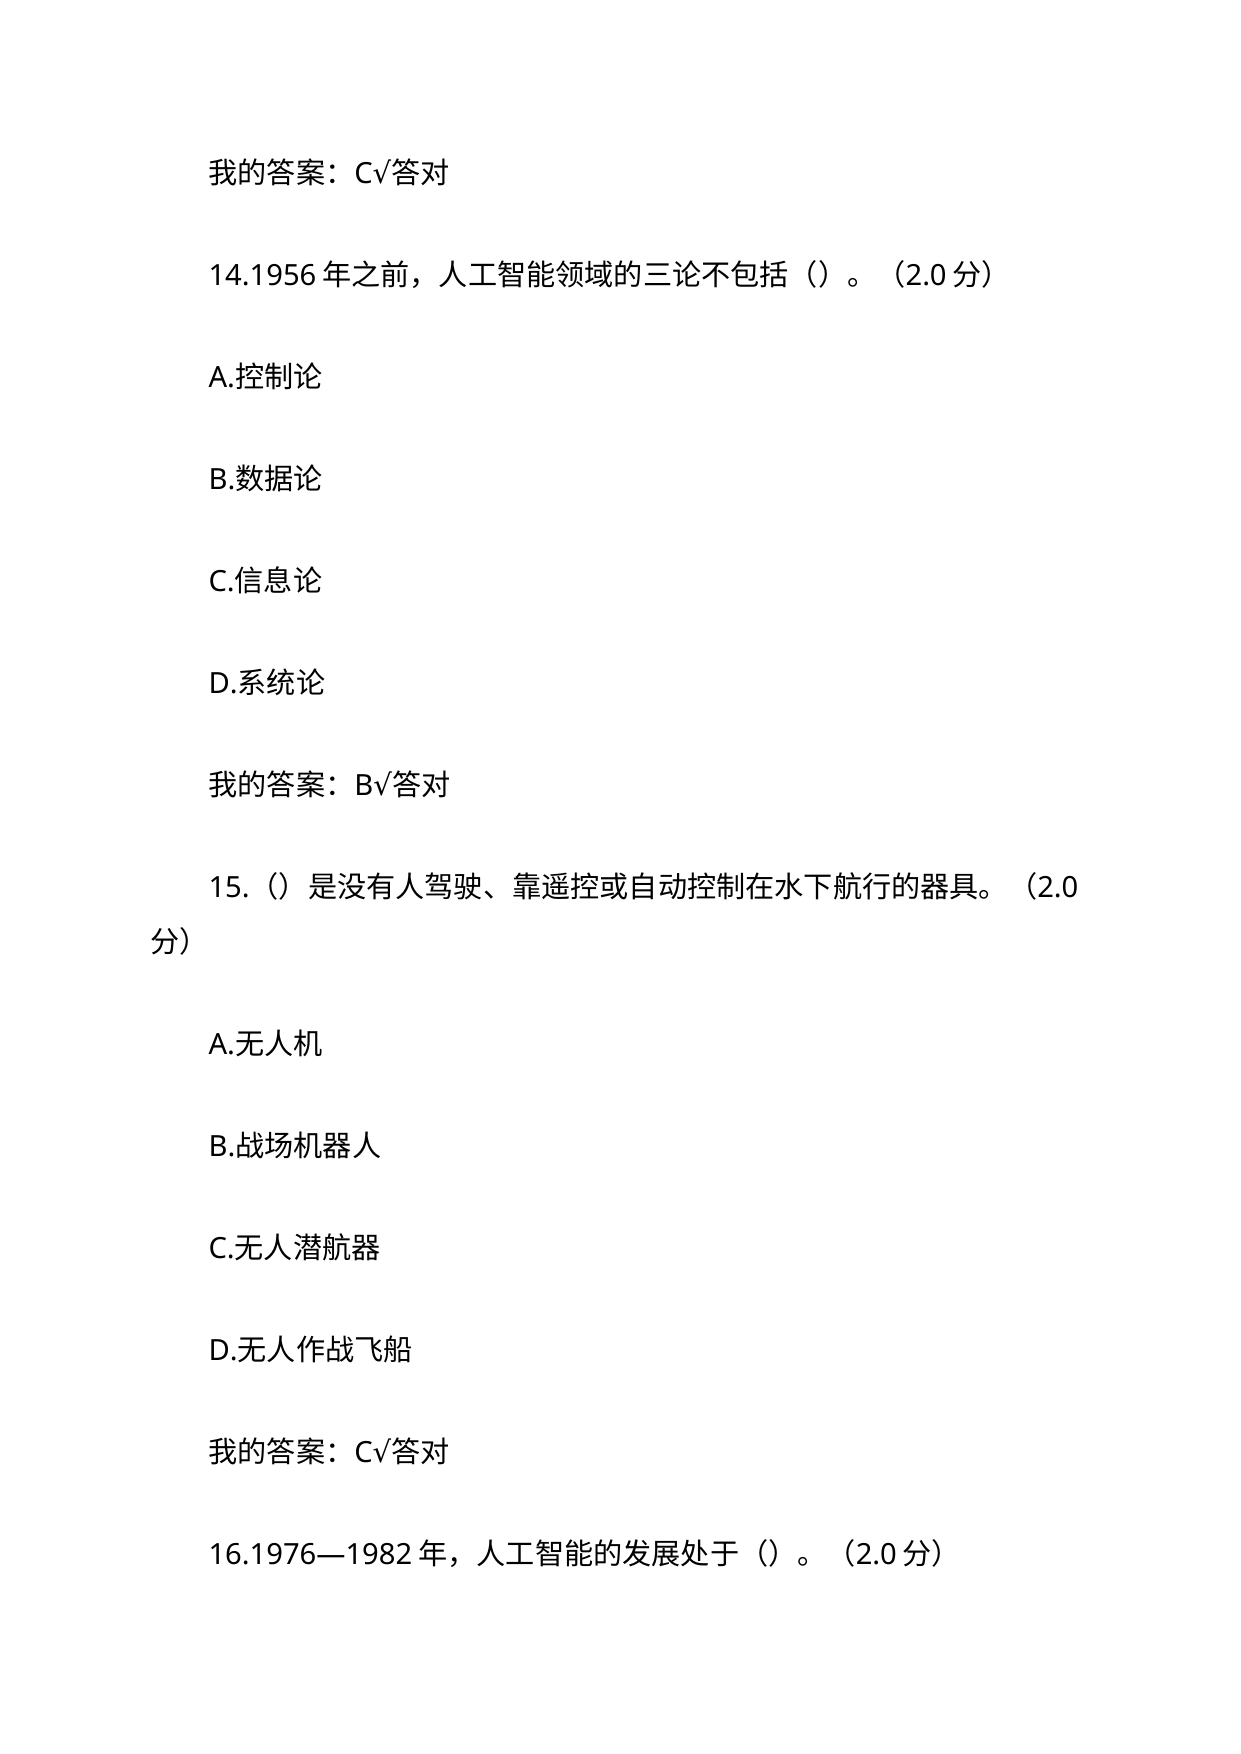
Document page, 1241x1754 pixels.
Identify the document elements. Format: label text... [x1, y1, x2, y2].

text 15.（）是没有人驾驶、靠遥控或自动控制在水下航行的器具。（2.0分） [150, 864, 1090, 961]
text B.数据论 [150, 456, 1090, 498]
text A.无人机 [150, 1021, 1090, 1063]
text 我的答案：B√答对 [150, 762, 1090, 804]
text A.控制论 [150, 354, 1090, 396]
text B.战场机器人 [150, 1123, 1090, 1165]
text 我的答案：C√答对 [150, 1428, 1090, 1471]
text C.无人潜航器 [150, 1224, 1090, 1267]
text C.信息论 [150, 558, 1090, 600]
text 14.1956年之前，人工智能领域的三论不包括（）。（2.0分） [150, 252, 1090, 294]
text 16.1976—1982年，人工智能的发展处于（）。（2.0分） [150, 1531, 1090, 1573]
text D.无人作战飞船 [150, 1327, 1090, 1369]
text D.系统论 [150, 660, 1090, 702]
text 我的答案：C√答对 [150, 150, 1090, 192]
